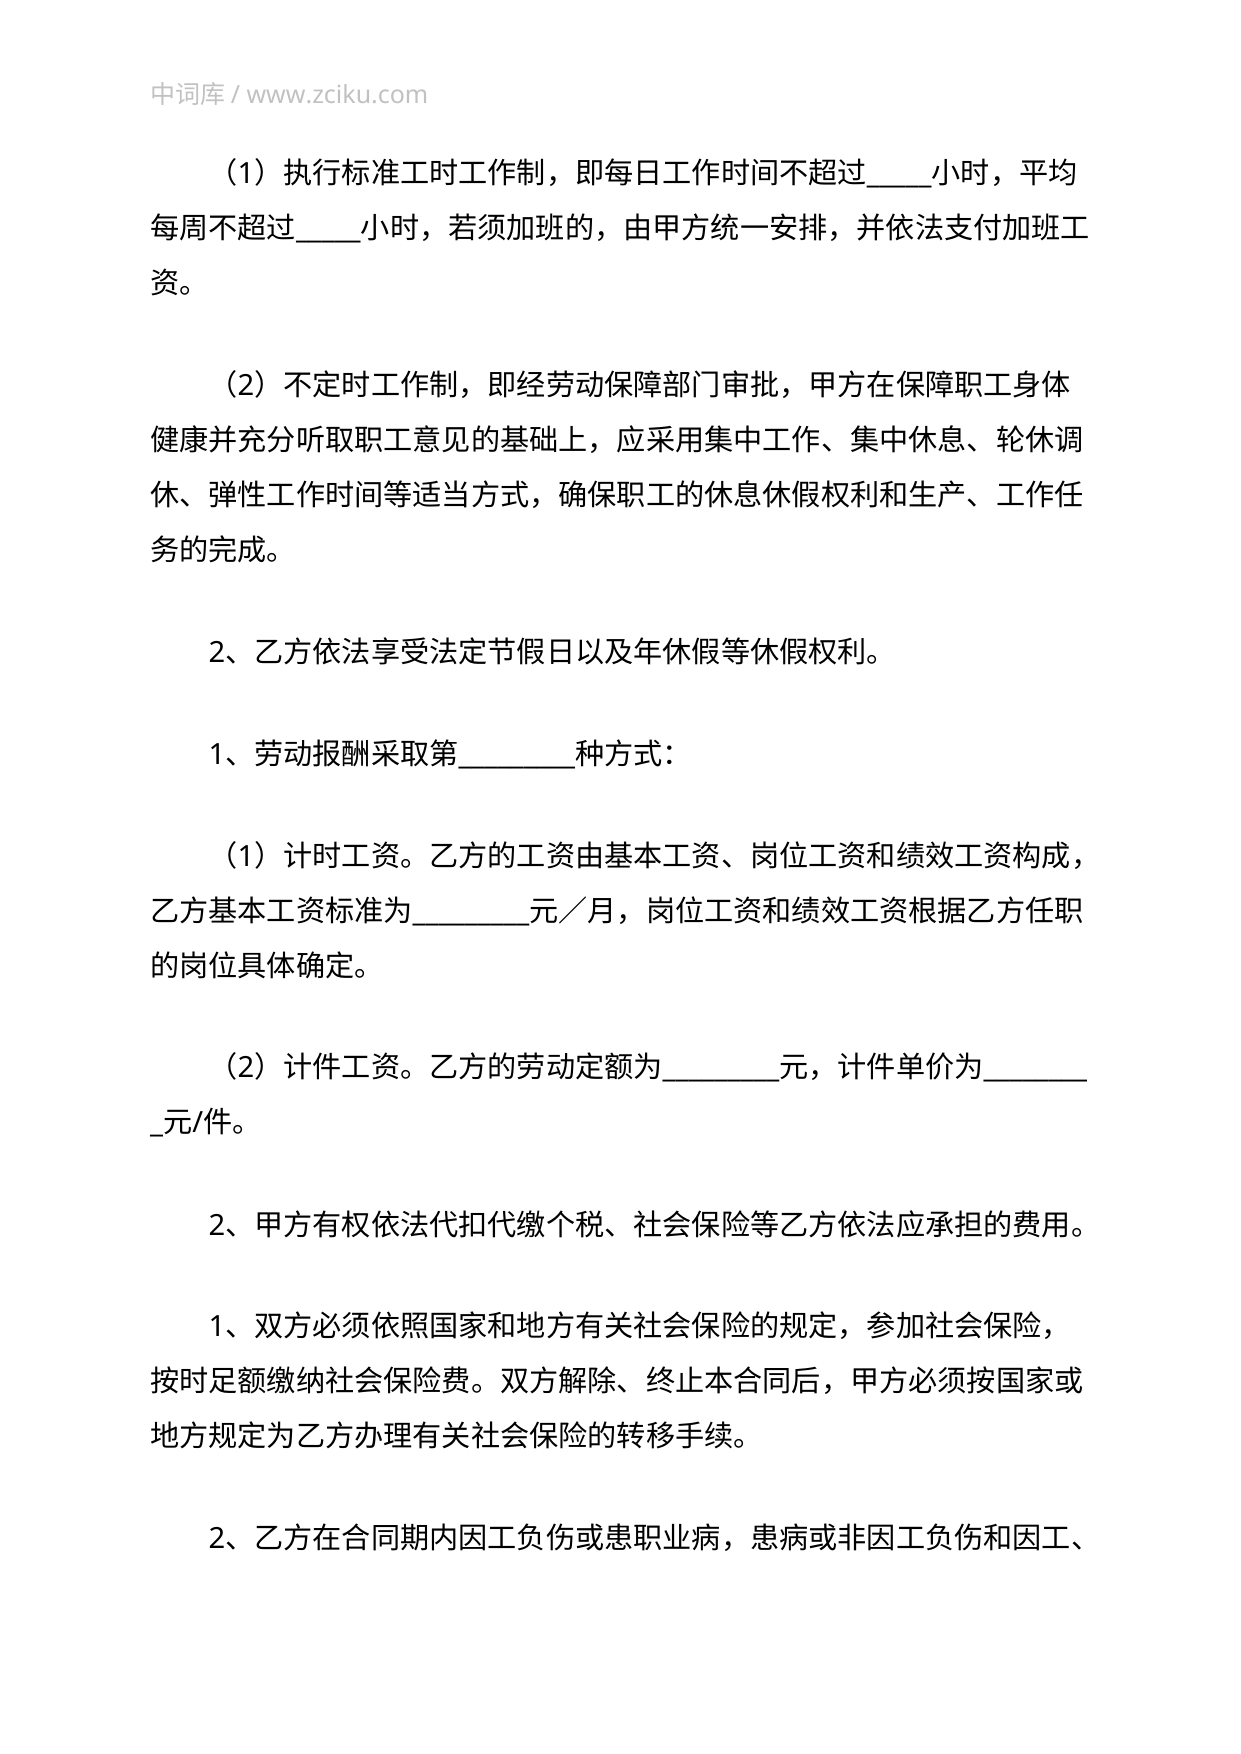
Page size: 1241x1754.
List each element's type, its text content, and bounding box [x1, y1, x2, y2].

text （2）计件工资。乙方的劳动定额为_________元，计件单价为_________元/件。 [150, 1044, 1090, 1141]
text （1）计时工资。乙方的工资由基本工资、岗位工资和绩效工资构成，乙方基本工资标准为_________元／月，岗位工资和绩效工资根据乙方任职的岗位具体确定。 [150, 832, 1090, 984]
text （2）不定时工作制，即经劳动保障部门审批，甲方在保障职工身体健康并充分听取职工意见的基础上，应采用集中工作、集中休息、轮休调休、弹性工作时间等适当方式，确保职工的休息休假权利和生产、工作任务的完成。 [150, 362, 1090, 569]
text 1、双方必须依照国家和地方有关社会保险的规定，参加社会保险，按时足额缴纳社会保险费。双方解除、终止本合同后，甲方必须按国家或地方规定为乙方办理有关社会保险的转移手续。 [150, 1303, 1090, 1455]
text 1、劳动报酬采取第_________种方式： [150, 730, 1090, 773]
text 2、乙方依法享受法定节假日以及年休假等休假权利。 [150, 628, 1090, 671]
text （1）执行标准工时工作制，即每日工作时间不超过_____小时，平均每周不超过_____小时，若须加班的，由甲方统一安排，并依法支付加班工资。 [150, 150, 1090, 302]
text 2、甲方有权依法代扣代缴个税、社会保险等乙方依法应承担的费用。 [150, 1201, 1090, 1243]
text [150, 1515, 1090, 1557]
